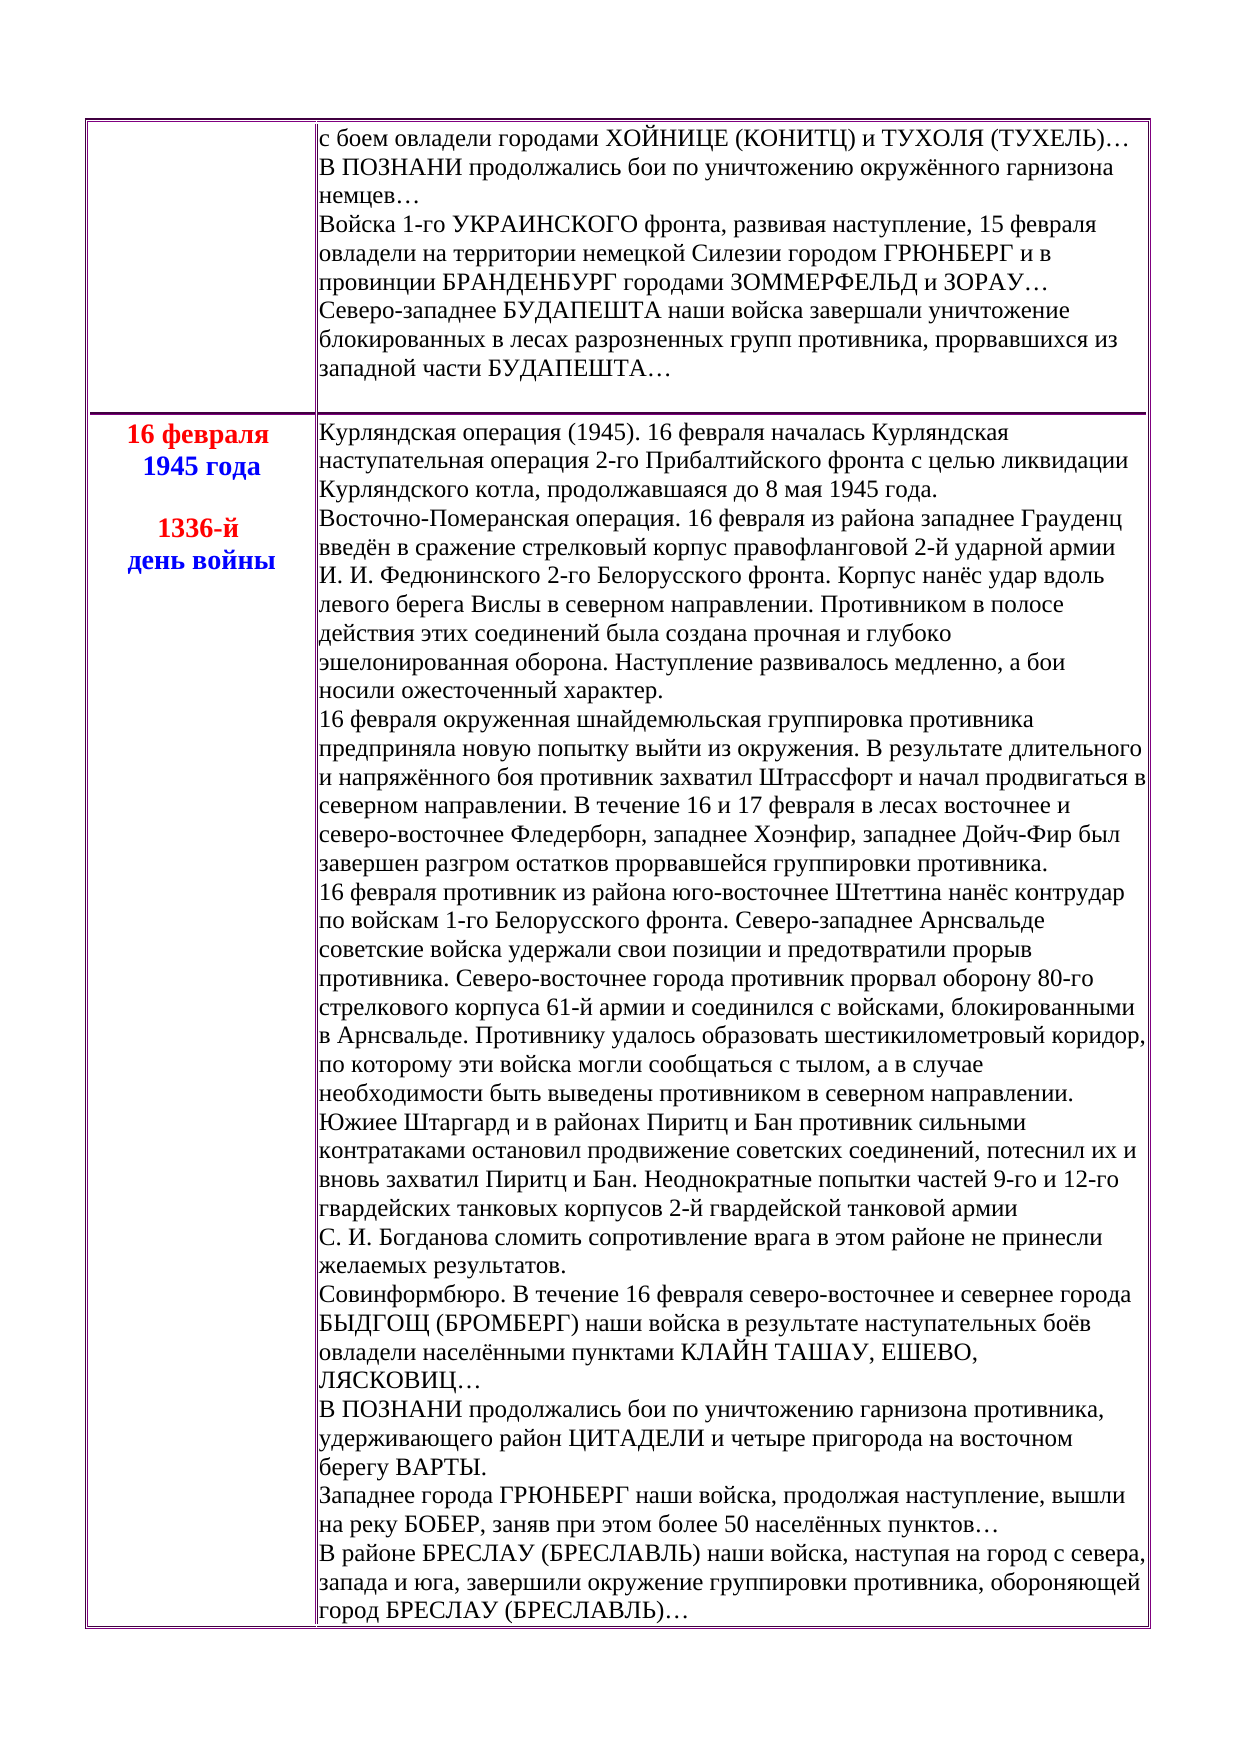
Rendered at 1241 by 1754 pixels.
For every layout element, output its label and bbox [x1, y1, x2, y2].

table_cell [316, 412, 1148, 1626]
table_cell [316, 122, 1148, 412]
table_cell [88, 412, 316, 1626]
table_cell [88, 122, 316, 412]
